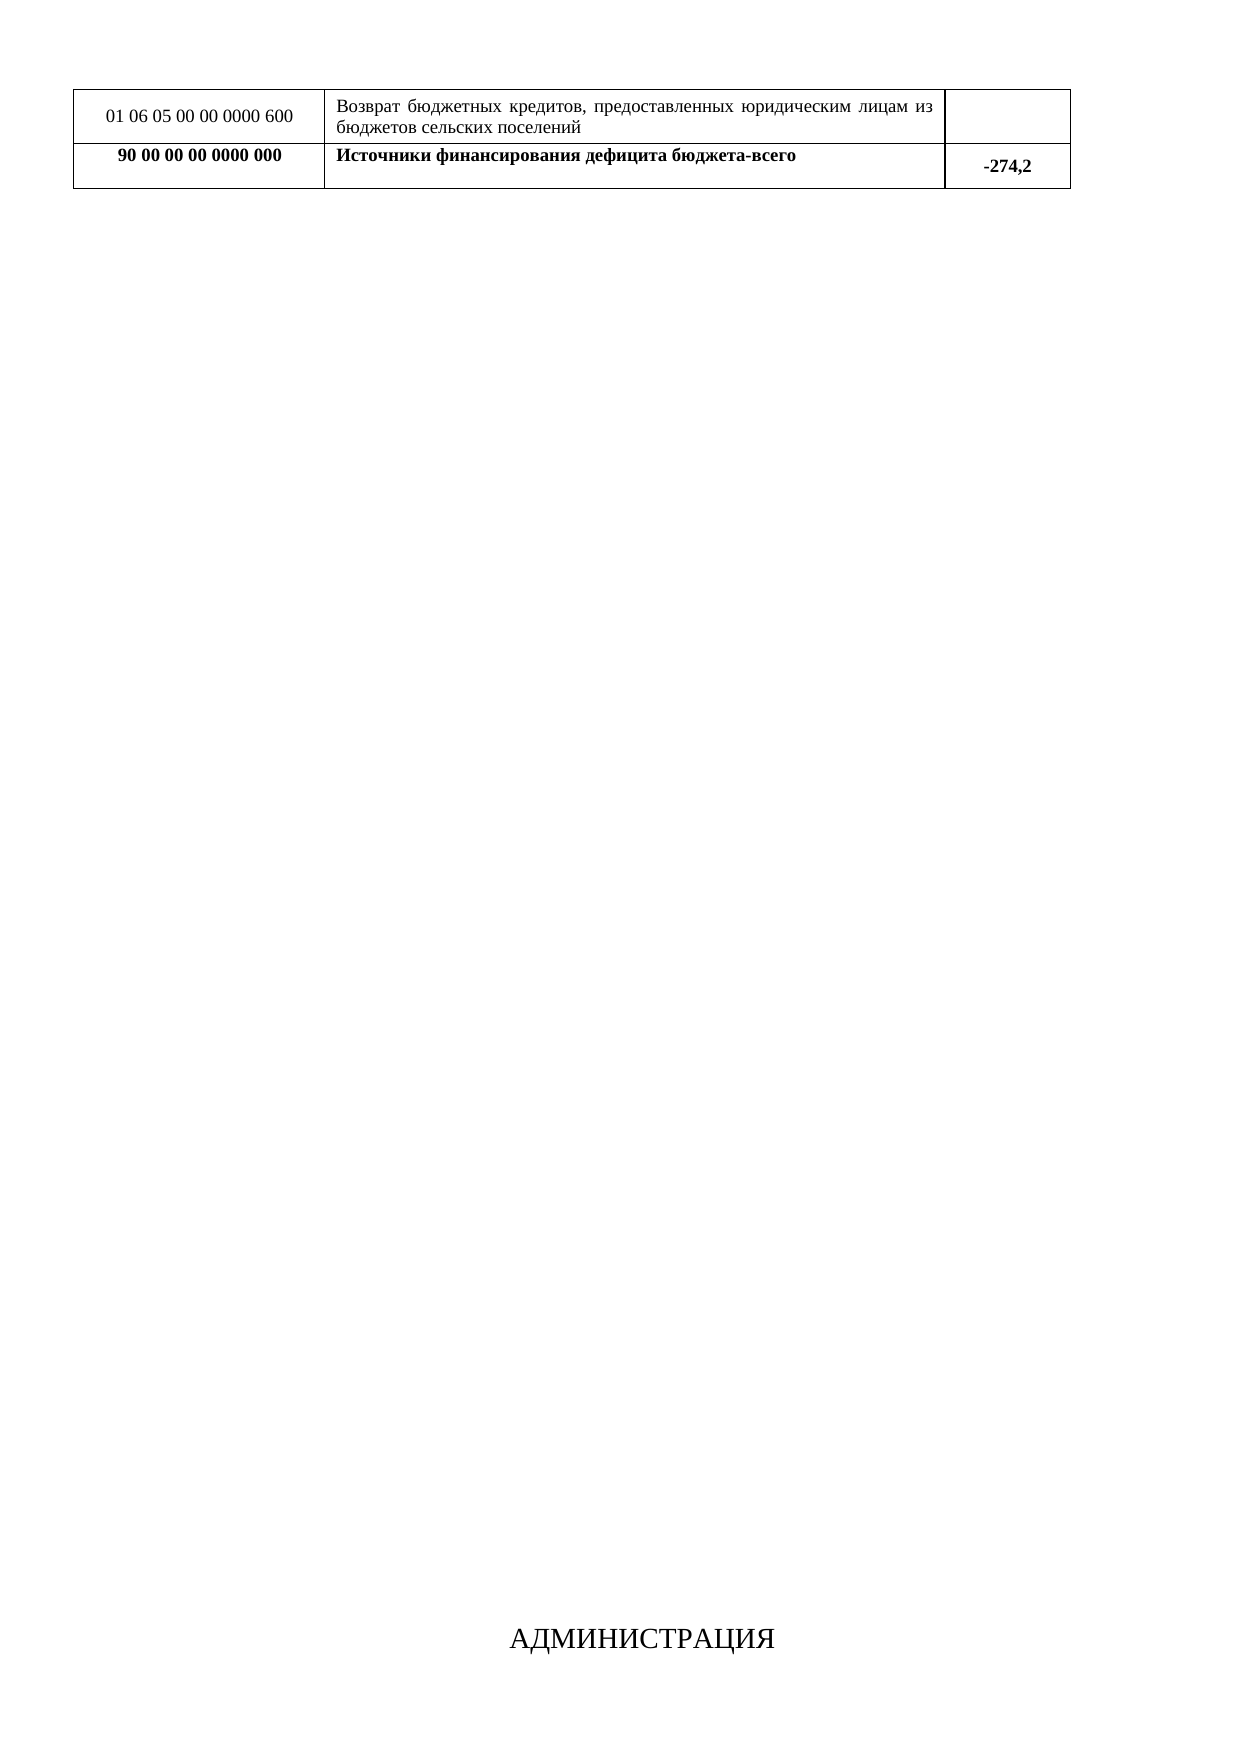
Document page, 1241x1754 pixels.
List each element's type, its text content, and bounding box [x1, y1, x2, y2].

table_cell -274,2 [946, 144, 1070, 188]
table_cell Источники финансирования дефицита бюджета-всего [325, 144, 944, 188]
table_cell 90 00 00 00 0000 000 [74, 144, 324, 188]
text АДМИНИСТРАЦИЯ [118, 1622, 1166, 1655]
table_cell Возврат бюджетных кредитов, предоставленных юридическим лицам из бюджетов сельских поселений [325, 90, 944, 142]
table_cell 01 06 05 00 00 0000 600 [74, 90, 324, 142]
table_cell [946, 90, 1070, 142]
